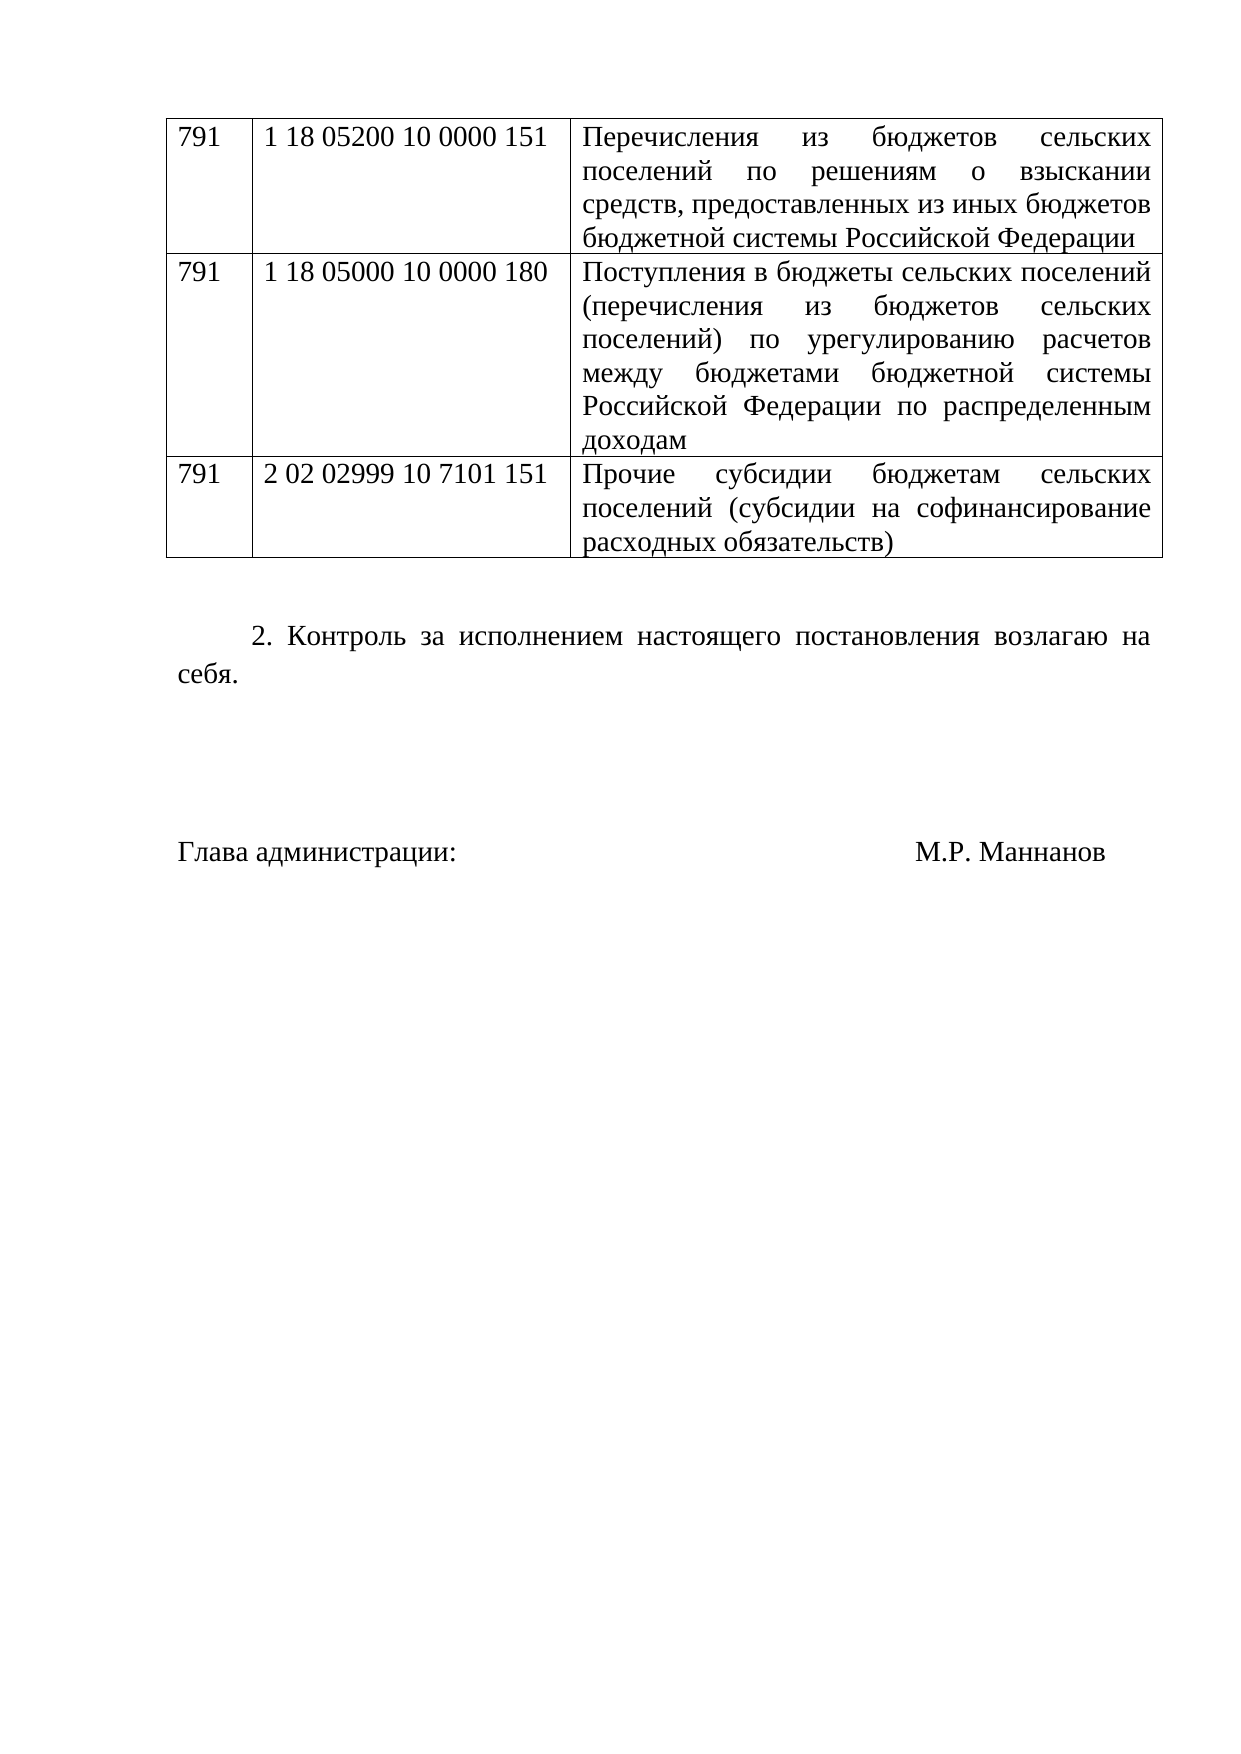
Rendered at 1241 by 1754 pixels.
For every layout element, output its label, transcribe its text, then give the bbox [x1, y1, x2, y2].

text Глава администрации: М.Р. Маннанов [177, 834, 1152, 868]
table_cell 791 [167, 119, 252, 253]
table_cell 2 02 02999 10 7101 151 [253, 457, 570, 557]
table_cell Прочие субсидии бюджетам сельских поселений (субсидии на софинансирование расходных обязательств) [571, 457, 1162, 557]
table_cell 1 18 05000 10 0000 180 [253, 254, 570, 456]
table_cell Перечисления из бюджетов сельских поселений по решениям о взыскании средств, предоставленных из иных бюджетов бюджетной системы Российской Федерации [571, 119, 1162, 253]
table_cell Поступления в бюджеты сельских поселений (перечисления из бюджетов сельских поселений) по урегулированию расчетов между бюджетами бюджетной системы Российской Федерации по распределенным доходам [571, 254, 1162, 456]
table_cell 791 [167, 457, 252, 557]
table_cell 791 [167, 254, 252, 456]
table_cell 1 18 05200 10 0000 151 [253, 119, 570, 253]
text 2. Контроль за исполнением настоящего постановления возлагаю на себя. [177, 618, 1152, 690]
